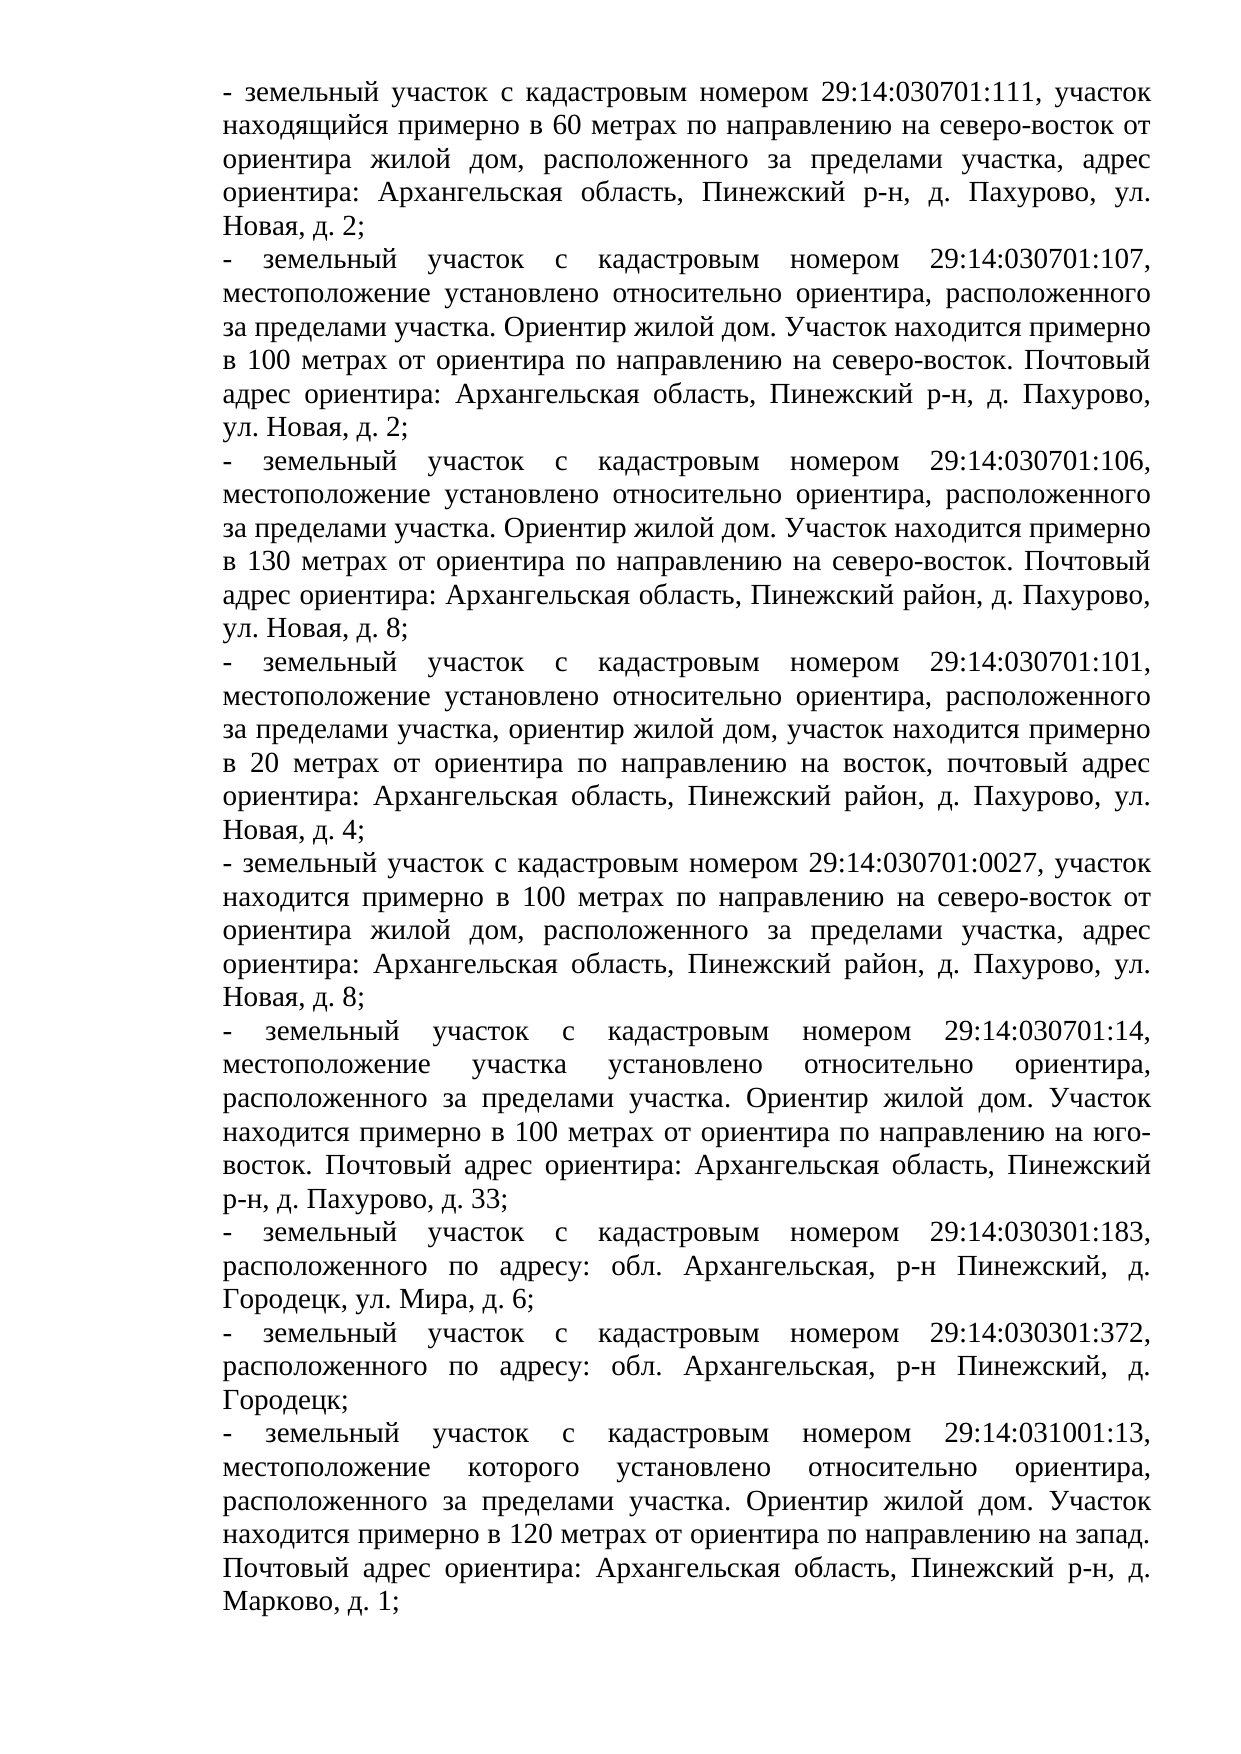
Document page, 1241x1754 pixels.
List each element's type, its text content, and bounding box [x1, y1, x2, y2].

text - земельный участок с кадастровым номером 29:14:030701:14, местоположение участка установлено относительно ориентира, расположенного за пределами участка. Ориентир жилой дом. Участок находится примерно в 100 метрах от ориентира по направлению на юго-восток. Почтовый адрес ориентира: Архангельская область, Пинежский р-н, д. Пахурово, д. 33; [222, 1013, 1152, 1214]
text - земельный участок с кадастровым номером 29:14:030301:183, расположенного по адресу: обл. Архангельская, р-н Пинежский, д. Городецк, ул. Мира, д. 6; [222, 1214, 1152, 1315]
text - земельный участок с кадастровым номером 29:14:030701:0027, участок находится примерно в 100 метрах по направлению на северо-восток от ориентира жилой дом, расположенного за пределами участка, адрес ориентира: Архангельская область, Пинежский район, д. Пахурово, ул. Новая, д. 8; [222, 845, 1152, 1013]
text - земельный участок с кадастровым номером 29:14:030701:101, местоположение установлено относительно ориентира, расположенного за пределами участка, ориентир жилой дом, участок находится примерно в 20 метрах от ориентира по направлению на восток, почтовый адрес ориентира: Архангельская область, Пинежский район, д. Пахурово, ул. Новая, д. 4; [222, 644, 1152, 845]
text - земельный участок с кадастровым номером 29:14:030701:107, местоположение установлено относительно ориентира, расположенного за пределами участка. Ориентир жилой дом. Участок находится примерно в 100 метрах от ориентира по направлению на северо-восток. Почтовый адрес ориентира: Архангельская область, Пинежский р-н, д. Пахурово, ул. Новая, д. 2; [222, 242, 1152, 443]
text - земельный участок с кадастровым номером 29:14:030701:106, местоположение установлено относительно ориентира, расположенного за пределами участка. Ориентир жилой дом. Участок находится примерно в 130 метрах от ориентира по направлению на северо-восток. Почтовый адрес ориентира: Архангельская область, Пинежский район, д. Пахурово, ул. Новая, д. 8; [222, 443, 1152, 644]
text - земельный участок с кадастровым номером 29:14:030701:111, участок находящийся примерно в 60 метрах по направлению на северо-восток от ориентира жилой дом, расположенного за пределами участка, адрес ориентира: Архангельская область, Пинежский р-н, д. Пахурово, ул. Новая, д. 2; [222, 74, 1152, 242]
text - земельный участок с кадастровым номером 29:14:031001:13, местоположение которого установлено относительно ориентира, расположенного за пределами участка. Ориентир жилой дом. Участок находится примерно в 120 метрах от ориентира по направлению на запад. Почтовый адрес ориентира: Архангельская область, Пинежский р-н, д. Марково, д. 1; [222, 1416, 1152, 1617]
text - земельный участок с кадастровым номером 29:14:030301:372, расположенного по адресу: обл. Архангельская, р-н Пинежский, д. Городецк; [222, 1315, 1152, 1416]
